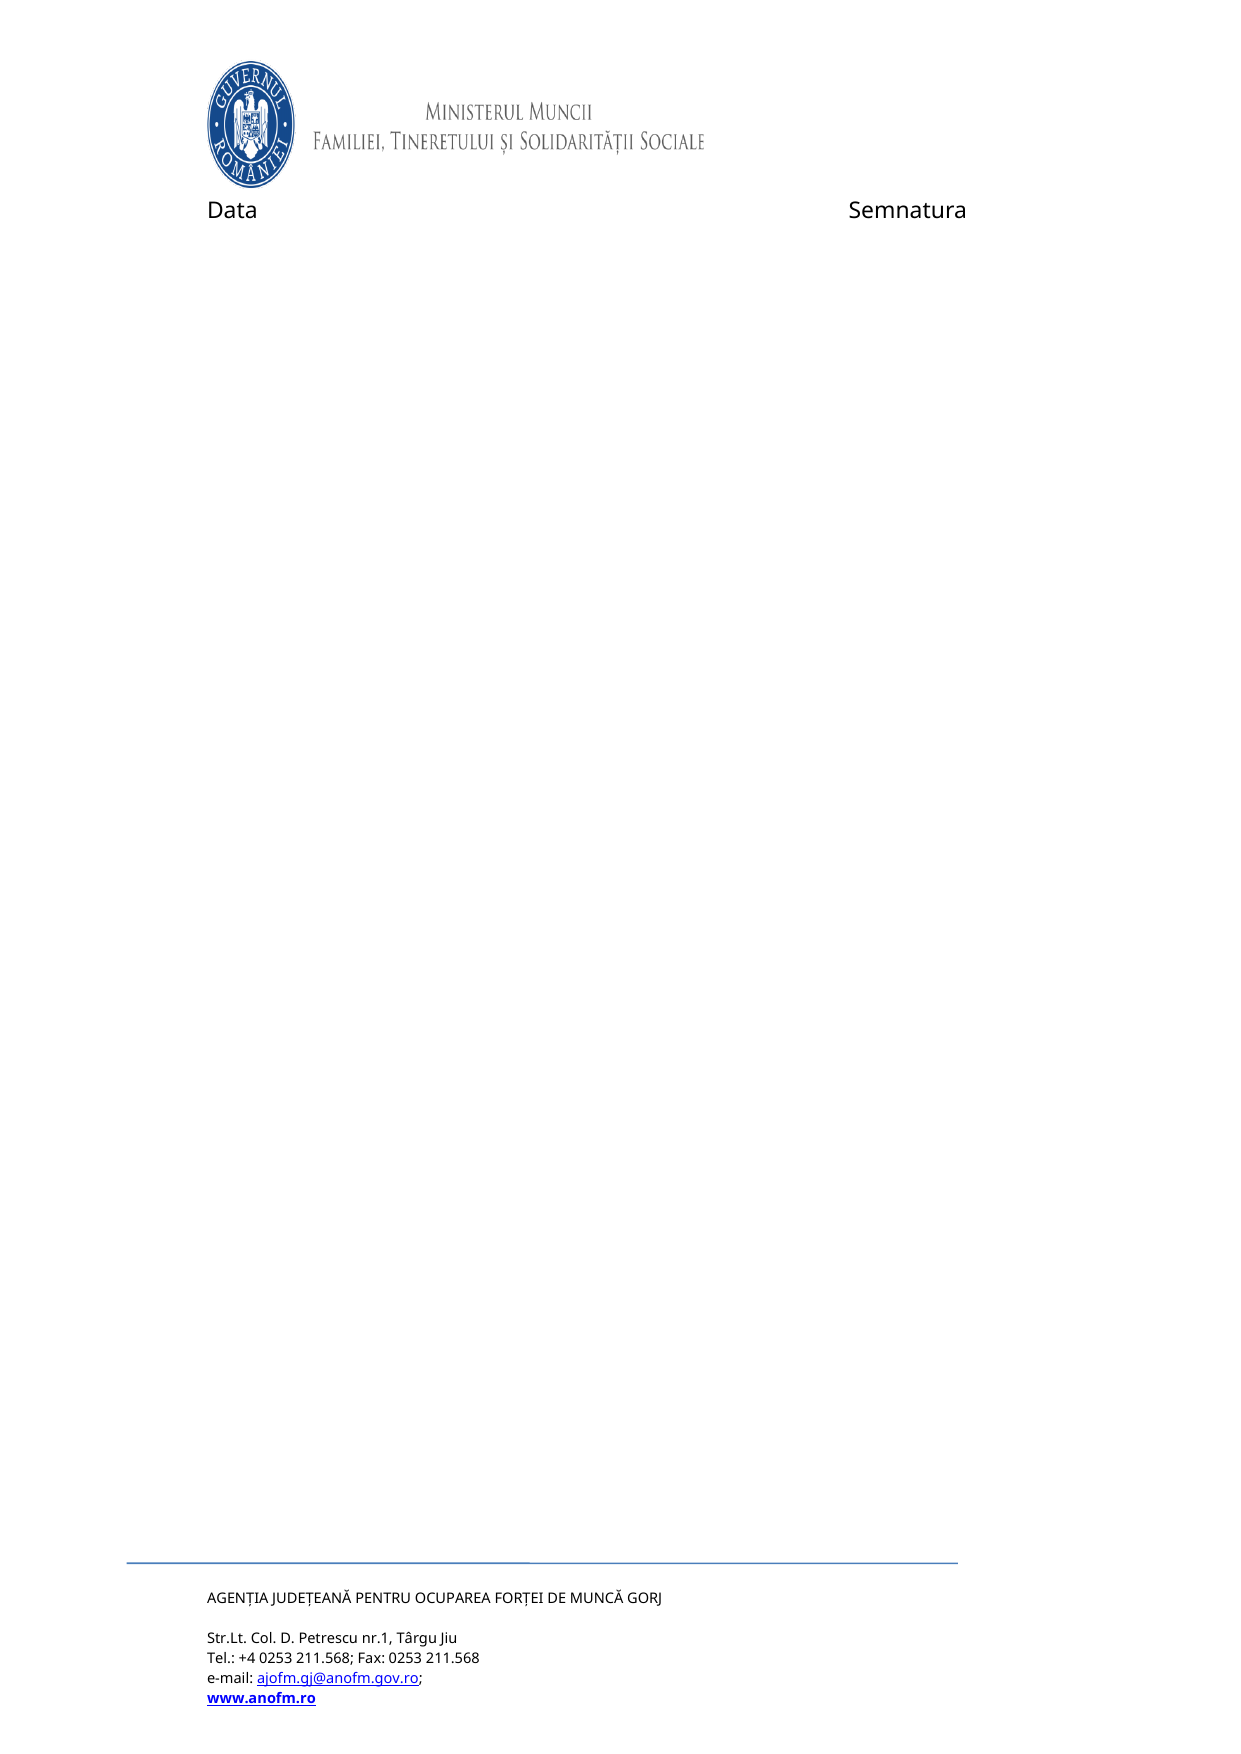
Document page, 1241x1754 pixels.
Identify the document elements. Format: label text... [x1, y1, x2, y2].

text Data Semnatura [207, 107, 1154, 225]
picture [206, 59, 704, 189]
